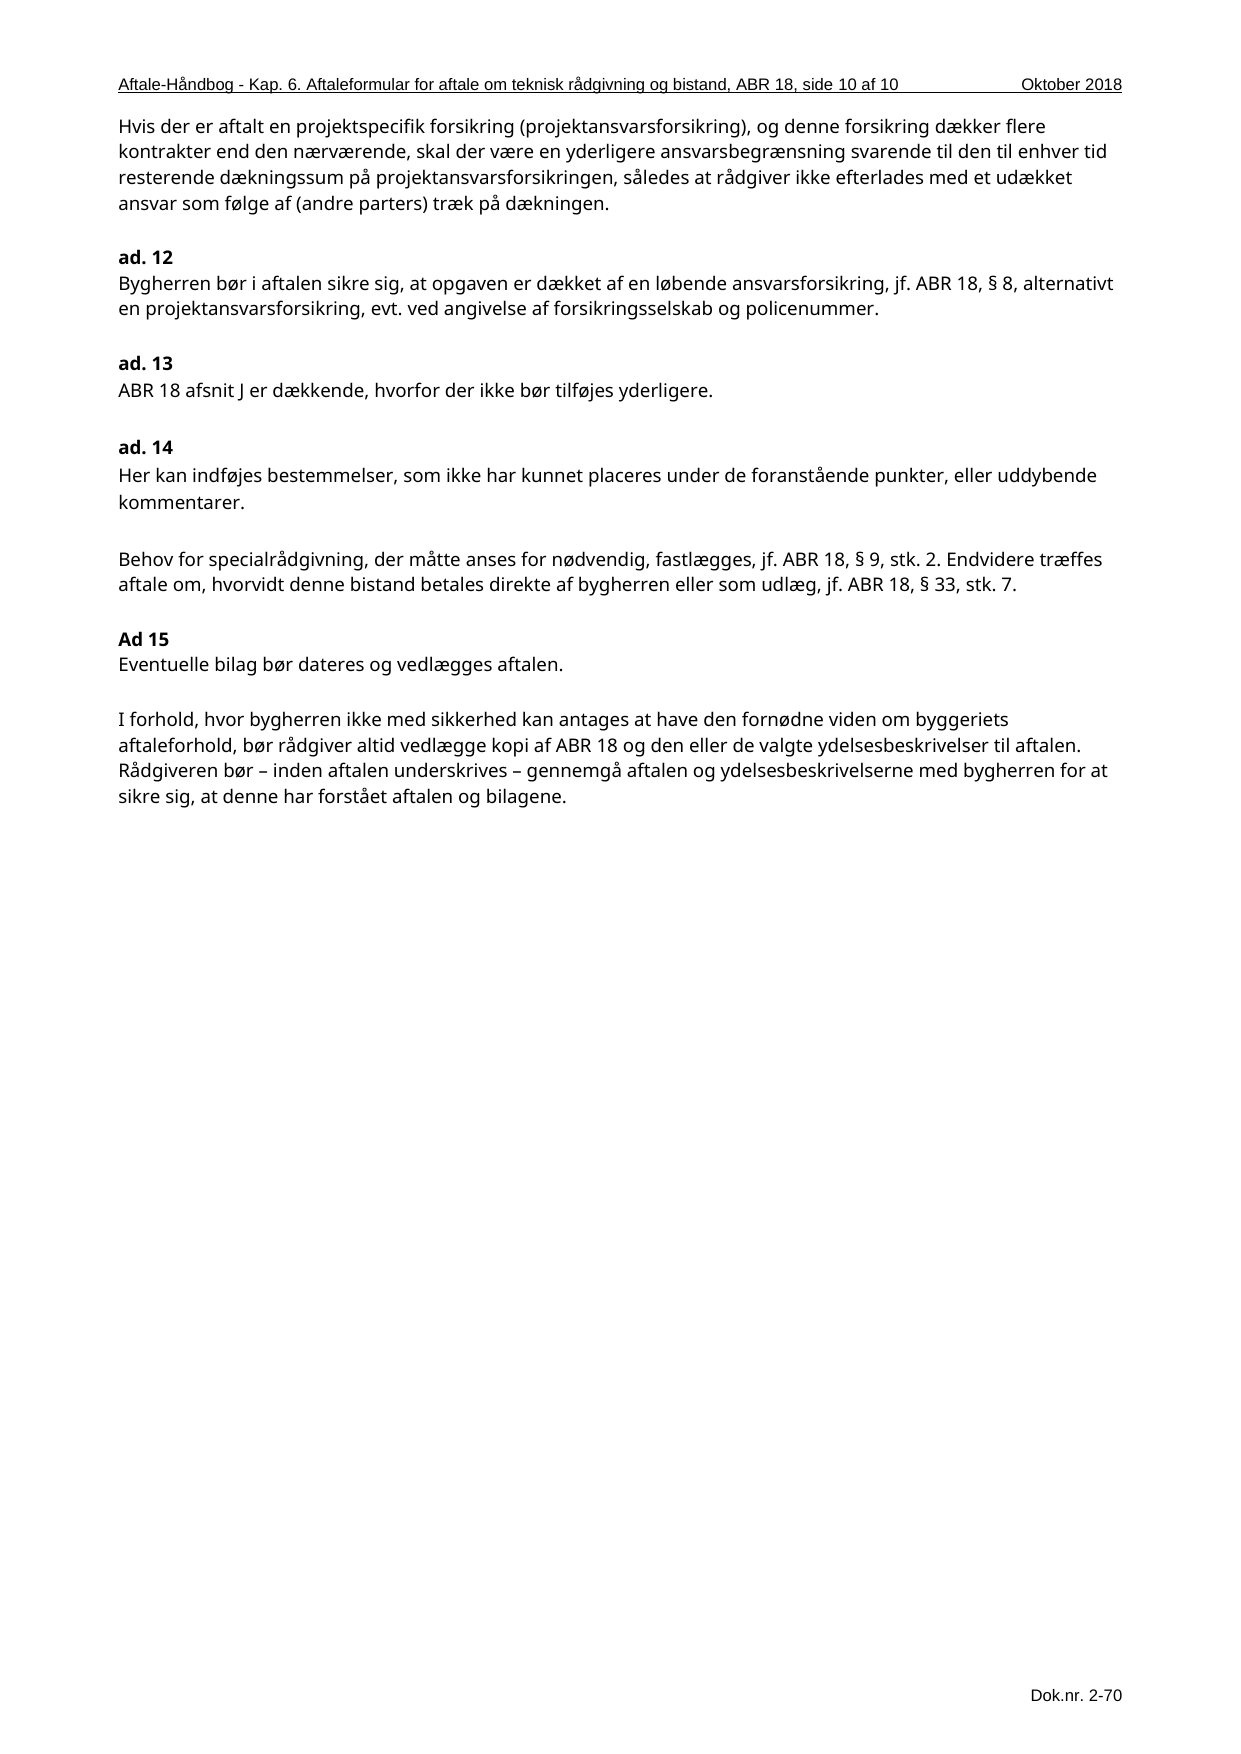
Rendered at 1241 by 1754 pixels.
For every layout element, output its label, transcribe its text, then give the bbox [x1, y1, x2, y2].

text Eventuelle bilag bør dateres og vedlægges aftalen. [118, 652, 1122, 677]
text Behov for specialrådgivning, der måtte anses for nødvendig, fastlægges, jf. ABR 18, § 9, stk. 2. Endvidere træffes aftale om, hvorvidt denne bistand betales direkte af bygherren eller som udlæg, jf. ABR 18, § 33, stk. 7. [118, 546, 1122, 597]
text ad. 13 ABR 18 afsnit J er dækkende, hvorfor der ikke bør tilføjes yderligere. [118, 350, 1122, 403]
text ad. 14 Her kan indføjes bestemmelser, som ikke har kunnet placeres under de foranstående punkter, eller uddybende kommentarer. [118, 434, 1122, 515]
text Hvis der er aftalt en projektspecifik forsikring (projektansvarsforsikring), og denne forsikring dækker flere kontrakter end den nærværende, skal der være en yderligere ansvarsbegrænsning svarende til den til enhver tid resterende dækningssum på projektansvarsforsikringen, således at rådgiver ikke efterlades med et udækket ansvar som følge af (andre parters) træk på dækningen. [118, 113, 1122, 215]
text ad. 12 Bygherren bør i aftalen sikre sig, at opgaven er dækket af en løbende ansvarsforsikring, jf. ABR 18, § 8, alternativt en projektansvarsforsikring, evt. ved angivelse af forsikringsselskab og policenummer. [118, 244, 1122, 321]
text I forhold, hvor bygherren ikke med sikkerhed kan antages at have den fornødne viden om byggeriets aftaleforhold, bør rådgiver altid vedlægge kopi af ABR 18 og den eller de valgte ydelsesbeskrivelser til aftalen. Rådgiveren bør – inden aftalen underskrives – gennemgå aftalen og ydelsesbeskrivelserne med bygherren for at sikre sig, at denne har forstået aftalen og bilagene. [118, 706, 1122, 837]
text Ad 15 [118, 626, 1122, 652]
